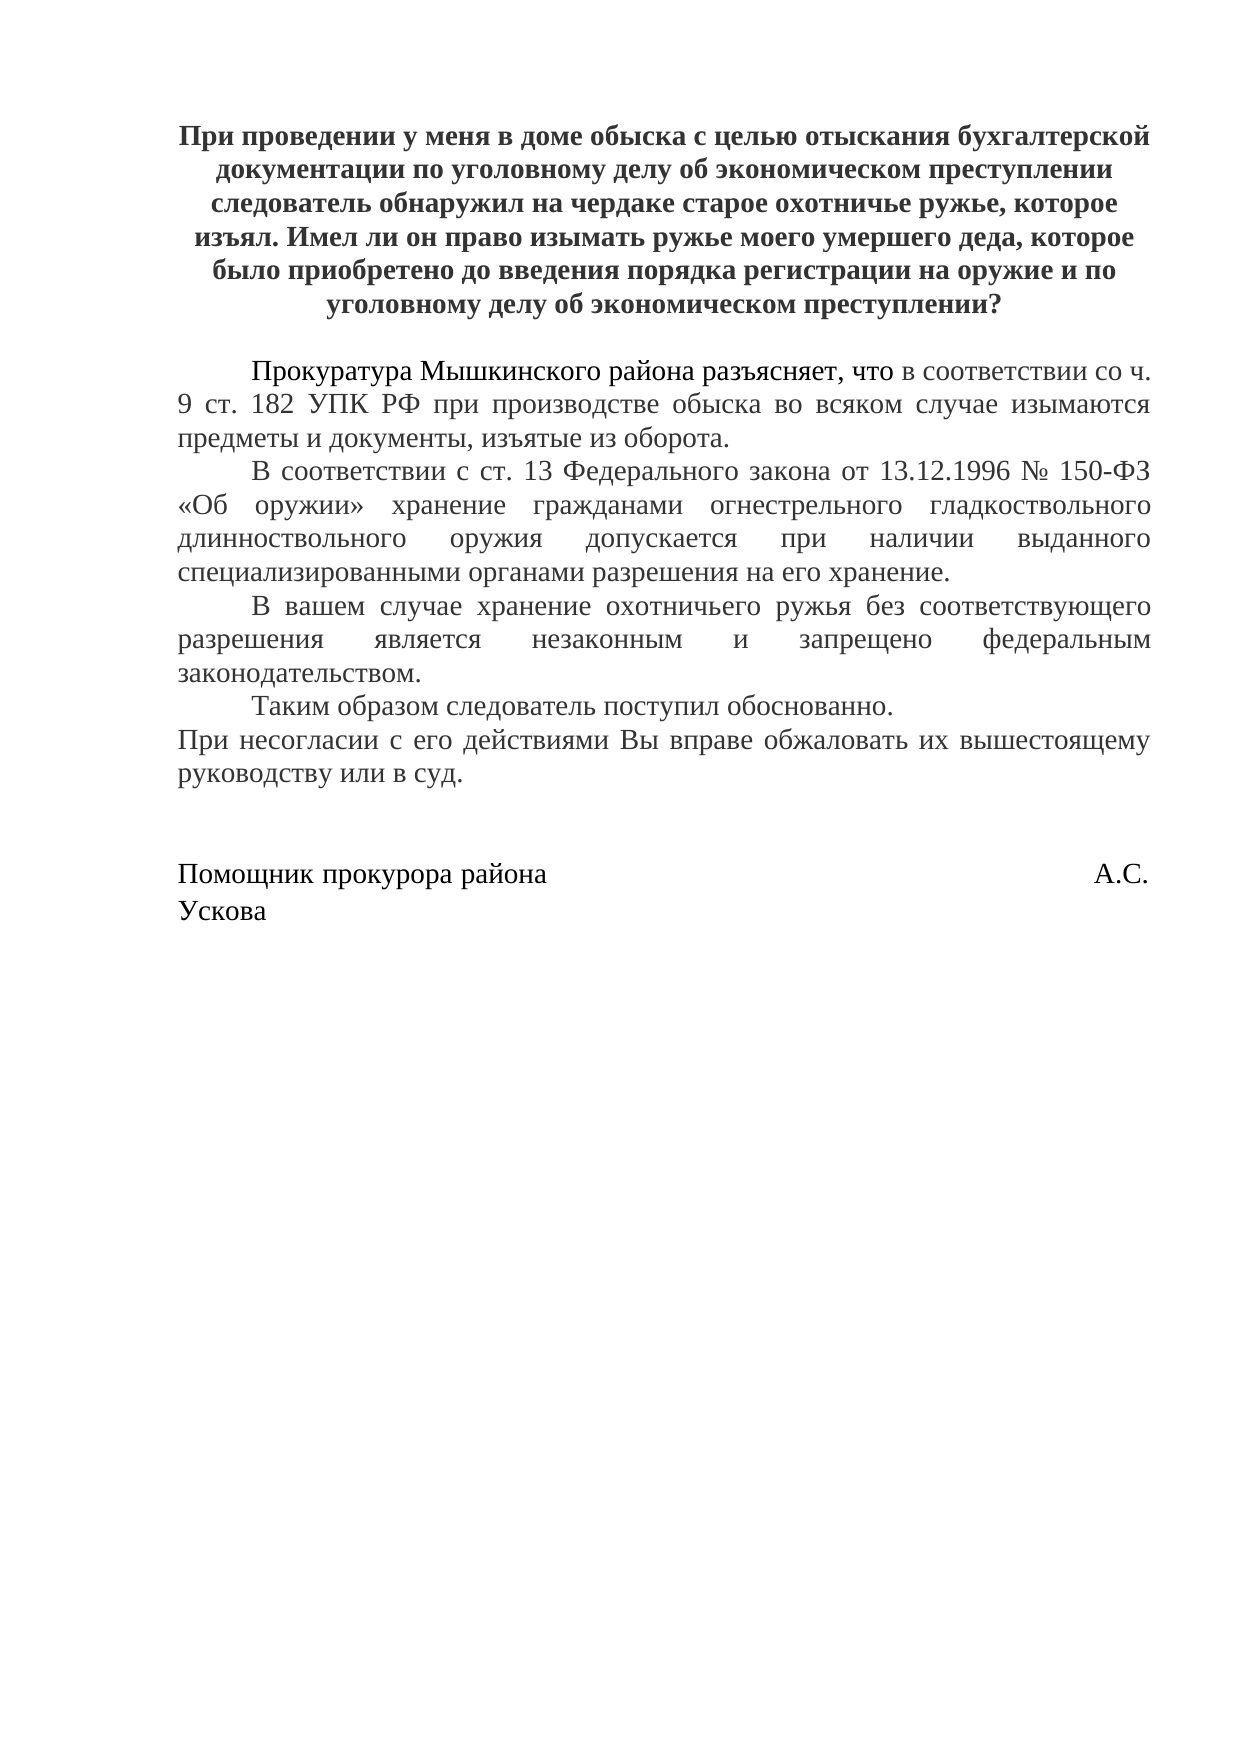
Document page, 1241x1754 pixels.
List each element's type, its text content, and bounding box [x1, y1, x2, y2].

text В вашем случае хранение охотничьего ружья без соответствующего разрешения является незаконным и запрещено федеральным законодательством. [177, 588, 1152, 688]
text Прокуратура Мышкинского района разъясняет, что в соответствии со ч. 9 ст. 182 УПК РФ при производстве обыска во всяком случае изымаются предметы и документы, изъятые из оборота. [177, 353, 1152, 453]
text Таким образом следователь поступил обоснованно. [177, 688, 1152, 722]
text В соответствии с ст. 13 Федерального закона от 13.12.1996 № 150-ФЗ «Об оружии» хранение гражданами огнестрельного гладкоствольного длинноствольного оружия допускается при наличии выданного специализированными органами разрешения на его хранение. [177, 453, 1152, 588]
text Помощник прокурора района А.С. Ускова [177, 857, 1152, 926]
text При проведении у меня в доме обыска с целью отыскания бухгалтерской документации по уголовному делу об экономическом преступлении следователь обнаружил на чердаке старое охотничье ружье, которое изъял. Имел ли он право изымать ружье моего умершего деда, которое было приобретено до введения порядка регистрации на оружие и по уголовному делу об экономическом преступлении? [177, 118, 326, 319]
text При проведении у меня в доме обыска с целью отыскания бухгалтерской документации по уголовному делу об экономическом преступлении следователь обнаружил на чердаке старое охотничье ружье, которое изъял. Имел ли он право изымать ружье моего умершего деда, которое было приобретено до введения порядка регистрации на оружие и по уголовному делу об экономическом преступлении? [1003, 118, 1152, 319]
text При несогласии с его действиями Вы вправе обжаловать их вышестоящему руководству или в суд. [177, 722, 1152, 789]
